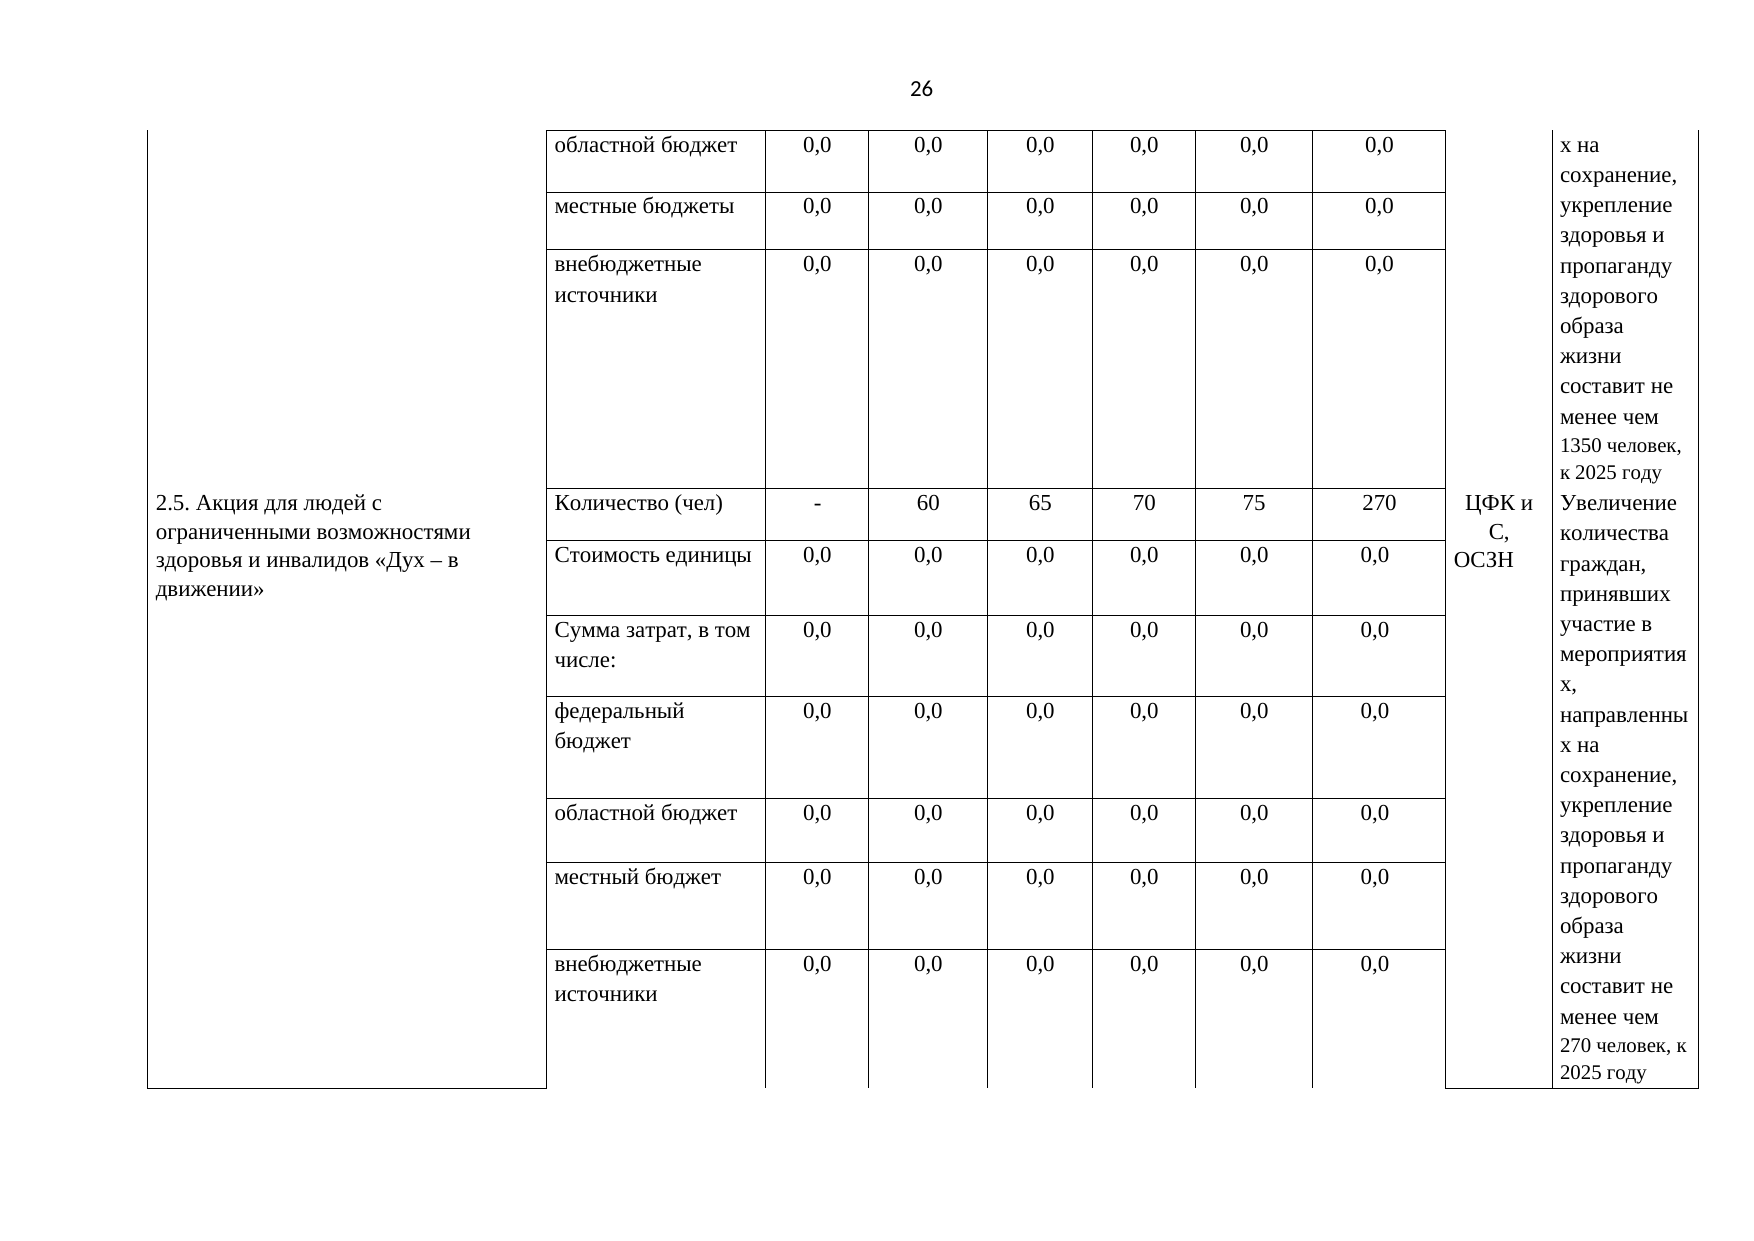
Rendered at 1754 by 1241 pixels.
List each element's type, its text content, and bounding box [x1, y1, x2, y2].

table_cell 0,0 [1196, 950, 1312, 1088]
table_cell 0,0 [766, 863, 868, 949]
table_cell 0,0 [1093, 799, 1195, 862]
table_cell 0,0 [1313, 950, 1445, 1088]
table_cell 0,0 [869, 616, 987, 696]
table_cell 75 [1196, 489, 1312, 540]
table_cell 0,0 [1313, 131, 1445, 192]
table_cell 0,0 [1093, 863, 1195, 949]
table_cell 0,0 [1196, 863, 1312, 949]
table_cell 0,0 [1313, 250, 1445, 488]
table_cell 0,0 [988, 616, 1092, 696]
table_cell 0,0 [766, 131, 868, 192]
table_cell 0,0 [988, 541, 1092, 615]
table_cell 0,0 [1313, 616, 1445, 696]
table_cell 0,0 [988, 863, 1092, 949]
table_cell 0,0 [869, 950, 987, 1088]
table_cell Сумма затрат, в том числе: [547, 616, 765, 696]
table_cell 270 [1313, 489, 1445, 540]
table_cell 2.5. Акция для людей с ограниченными возможностями здоровья и инвалидов «Дух – в движении» [148, 488, 546, 1088]
table_cell 0,0 [869, 250, 987, 488]
table_cell 0,0 [1093, 250, 1195, 488]
table_cell 0,0 [1196, 541, 1312, 615]
table_cell 0,0 [1196, 616, 1312, 696]
table_cell 0,0 [869, 193, 987, 249]
table_cell 0,0 [988, 950, 1092, 1088]
table_cell областной бюджет [547, 799, 765, 862]
table_cell местный бюджет [547, 863, 765, 949]
table_cell - [766, 489, 868, 540]
table_cell 0,0 [1093, 541, 1195, 615]
table_cell 0,0 [869, 697, 987, 798]
table_cell 70 [1093, 489, 1195, 540]
table_cell 0,0 [988, 250, 1092, 488]
table_cell внебюджетные источники [547, 250, 765, 488]
table_cell 0,0 [1093, 950, 1195, 1088]
table_cell ЦФК и С, ОСЗН [1446, 488, 1552, 1088]
table_cell 0,0 [869, 863, 987, 949]
table_cell 0,0 [1093, 193, 1195, 249]
table_cell 0,0 [1093, 616, 1195, 696]
table_cell внебюджетные источники [547, 950, 765, 1088]
table_cell Количество (чел) [547, 489, 765, 540]
table_cell 0,0 [1313, 799, 1445, 862]
table_cell 0,0 [988, 697, 1092, 798]
table_cell 0,0 [766, 950, 868, 1088]
table_cell 0,0 [1196, 193, 1312, 249]
table_cell Увеличение количества граждан, принявших участие в мероприятиях, направленных на сохранение, укрепление здоровья и пропаганду здорового образа жизни составит не менее чем 270 человек, к 2025 году [1553, 488, 1698, 1088]
table_cell 65 [988, 489, 1092, 540]
table_cell 0,0 [1313, 541, 1445, 615]
table_cell 0,0 [869, 131, 987, 192]
table_cell 0,0 [1196, 250, 1312, 488]
table_cell 0,0 [1196, 697, 1312, 798]
table_cell 0,0 [869, 799, 987, 862]
table_cell 0,0 [1196, 131, 1312, 192]
table_cell 0,0 [1093, 697, 1195, 798]
table_cell 0,0 [766, 193, 868, 249]
table_cell 60 [869, 489, 987, 540]
table_cell 0,0 [988, 131, 1092, 192]
table_cell местные бюджеты [547, 193, 765, 249]
table_cell 0,0 [766, 541, 868, 615]
table_cell 0,0 [1196, 799, 1312, 862]
table_cell 0,0 [988, 799, 1092, 862]
table_cell областной бюджет [547, 131, 765, 192]
table_cell 0,0 [988, 193, 1092, 249]
table_cell федеральный бюджет [547, 697, 765, 798]
table_cell 0,0 [766, 616, 868, 696]
table_cell 0,0 [869, 541, 987, 615]
table_cell 0,0 [766, 250, 868, 488]
table_cell 0,0 [766, 799, 868, 862]
table_cell 0,0 [1313, 697, 1445, 798]
table_cell 0,0 [766, 697, 868, 798]
table_cell 0,0 [1313, 863, 1445, 949]
table_cell 0,0 [1093, 131, 1195, 192]
table_cell Стоимость единицы [547, 541, 765, 615]
table_cell 0,0 [1313, 193, 1445, 249]
